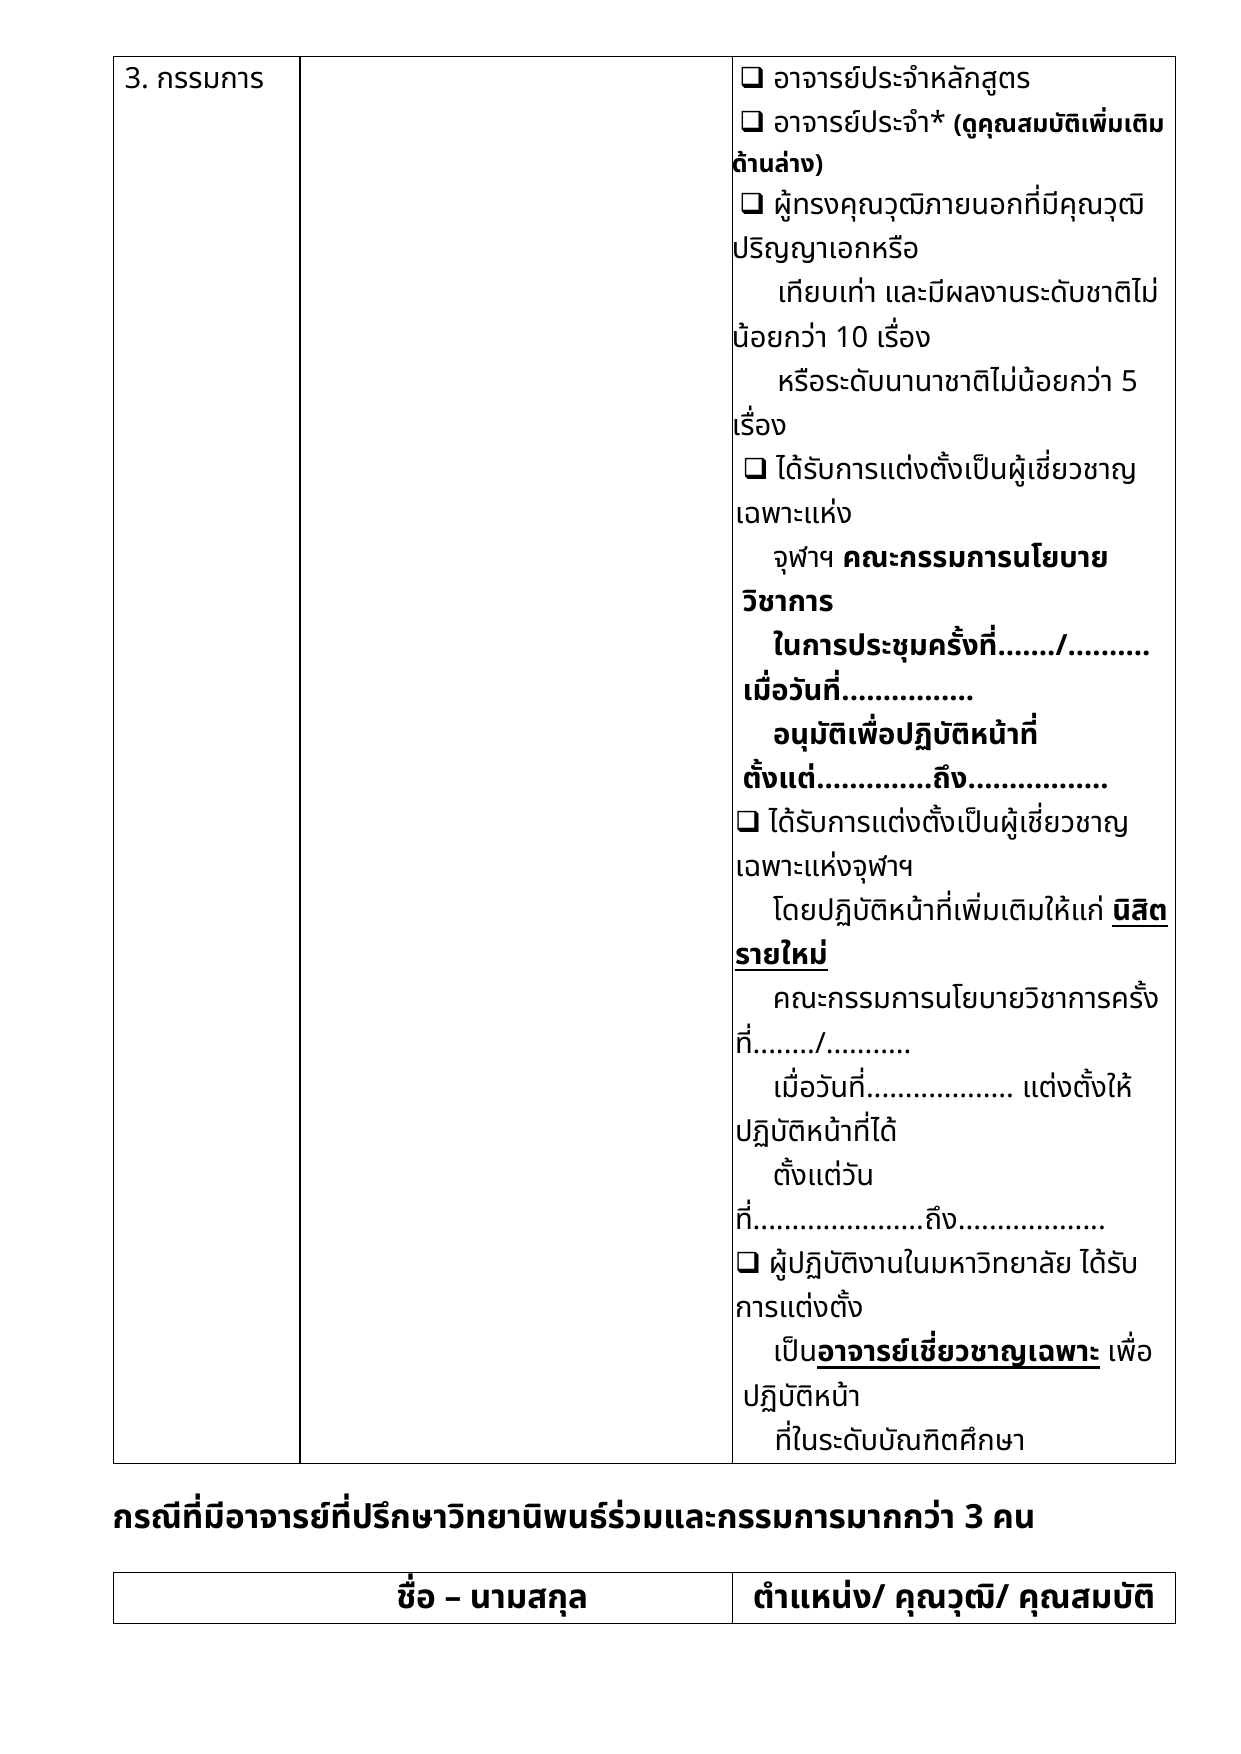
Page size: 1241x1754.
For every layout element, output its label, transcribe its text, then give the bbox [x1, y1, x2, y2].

table_cell 3. กรรมการ [114, 57, 299, 1463]
text กรณีที่มีอาจารย์ที่ปรึกษาวิทยานิพนธ์ร่วมและกรรมการมากกว่า 3 คน [112, 1493, 1152, 1543]
table_header ตำแหน่ง/ คุณวุฒิ/ คุณสมบัติ [733, 1573, 1175, 1623]
table_cell [301, 57, 732, 1463]
table_header ชื่อ – นามสกุล [114, 1573, 732, 1623]
table_cell อาจารย์ประจำหลักสูตร อาจารย์ประจำ* (ดูคุณสมบัติเพิ่มเติมด้านล่าง) ผู้ทรงคุณวุฒิภายนอกที่มีคุณวุฒิปริญญาเอกหรือ เทียบเท่า และมีผลงานระดับชาติไม่น้อยกว่า 10 เรื่อง หรือระดับนานาชาติไม่น้อยกว่า 5 เรื่อง ได้รับการแต่งตั้งเป็นผู้เชี่ยวชาญเฉพาะแห่ง จุฬาฯ คณะกรรมการนโยบายวิชาการ ในการประชุมครั้งที่......./.......... เมื่อวันที่................ อนุมัติเพื่อปฏิบัติหน้าที่ตั้งแต่..............ถึง................. ได้รับการแต่งตั้งเป็นผู้เชี่ยวชาญเฉพาะแห่งจุฬาฯ โดยปฏิบัติหน้าที่เพิ่มเติมให้แก่ นิสิตรายใหม่ คณะกรรมการนโยบายวิชาการครั้งที่......../........... เมื่อวันที่................... แต่งตั้งให้ปฏิบัติหน้าที่ได้ ตั้งแต่วันที่......................ถึง................... ผู้ปฏิบัติงานในมหาวิทยาลัย ได้รับการแต่งตั้ง เป็นอาจารย์เชี่ยวชาญเฉพาะ เพื่อปฏิบัติหน้า ที่ในระดับบัณฑิตศึกษา [733, 57, 1175, 1463]
